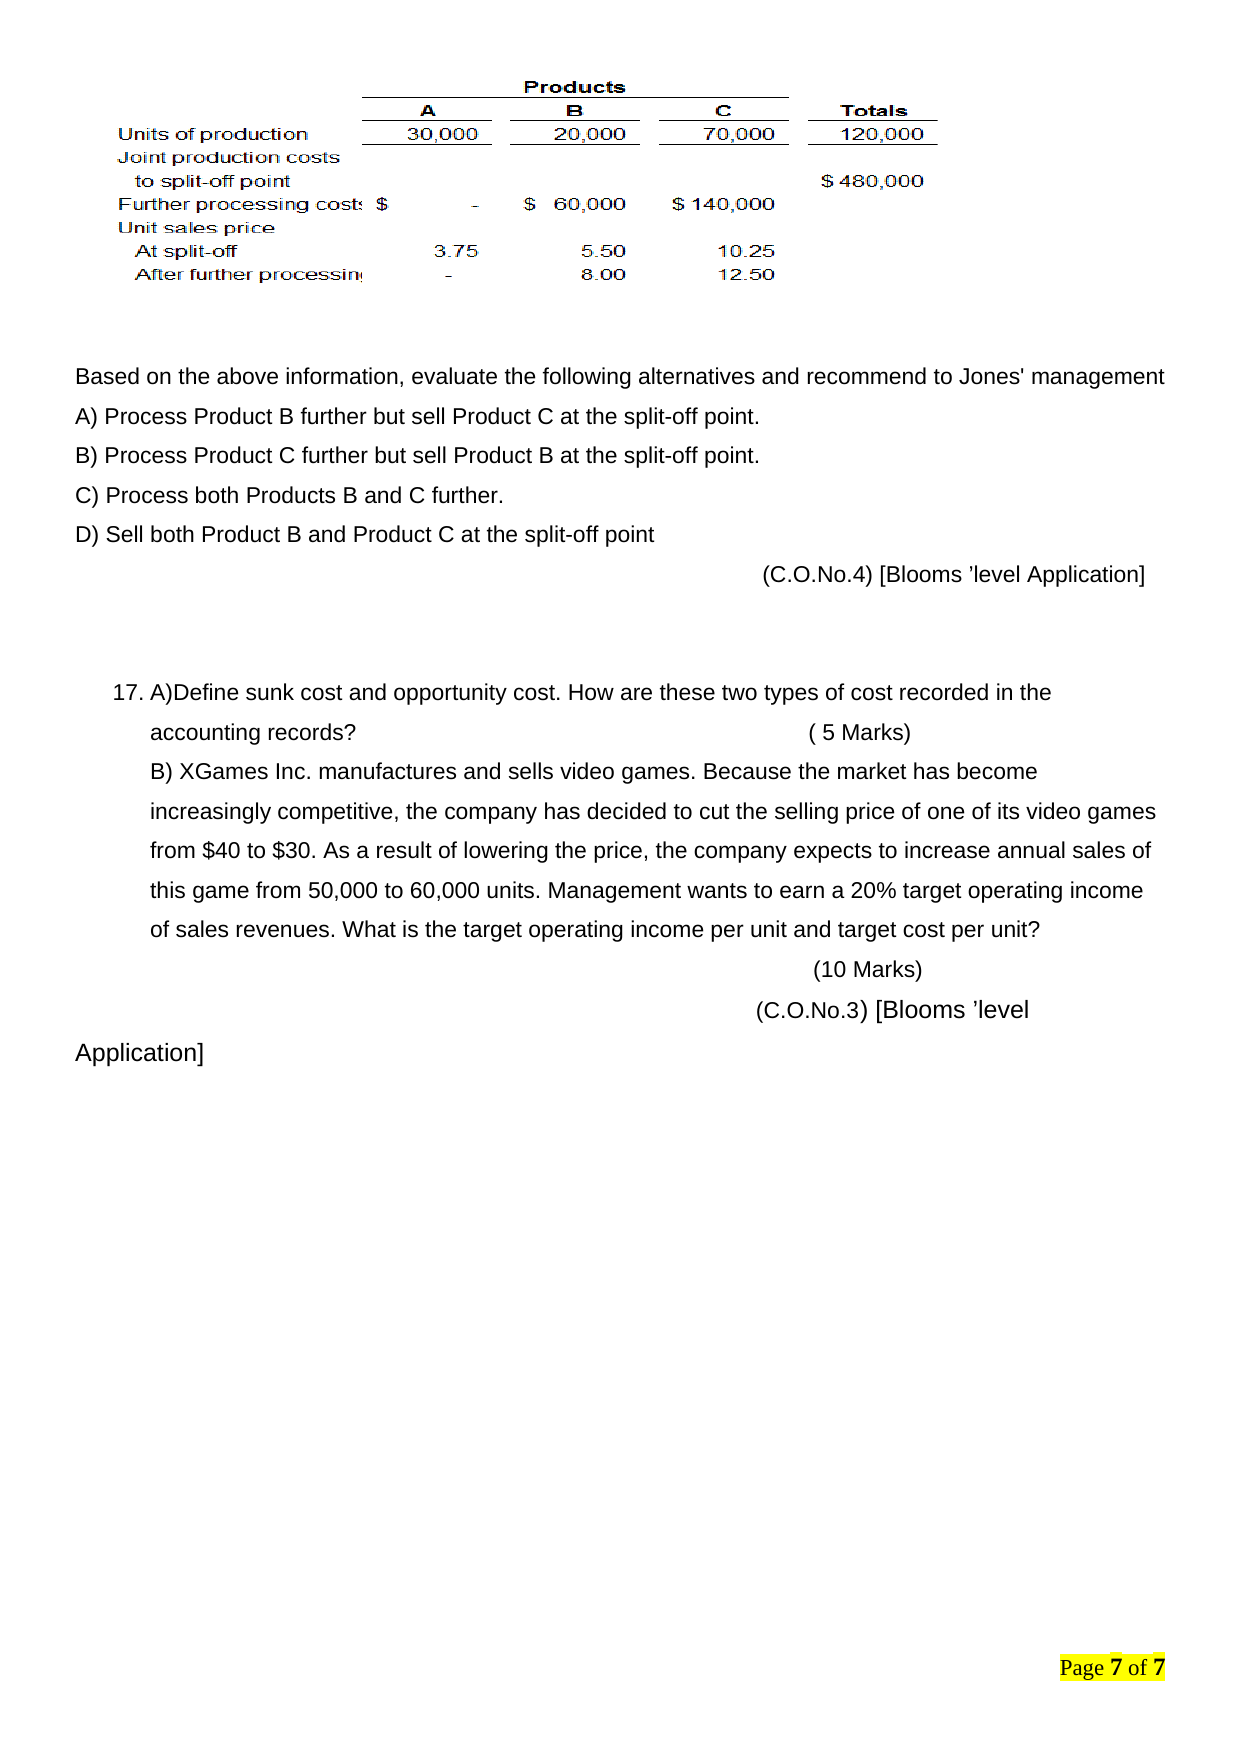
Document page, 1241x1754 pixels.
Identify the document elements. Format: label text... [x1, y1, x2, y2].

picture [112, 77, 938, 350]
text B) XGames Inc. manufactures and sells video games. Because the market has become increasingly competitive, the company has decided to cut the selling price of one of its video games from $40 to $30. As a result of lowering the price, the company expects to increase annual sales of this game from 50,000 to 60,000 units. Management wants to earn a 20% target operating income of sales revenues. What is the target operating income per unit and target cost per unit? [150, 758, 1165, 942]
text C) Process both Products B and C further. [75, 482, 1165, 508]
text (C.O.No.3) [Blooms ’level Application] [75, 995, 1165, 1067]
text (C.O.No.4) [Blooms ’level Application] [75, 561, 1165, 587]
text Based on the above information, evaluate the following alternatives and recommend to Jones' management [75, 363, 1165, 390]
text D) Sell both Product B and Product C at the split-off point [75, 521, 1165, 548]
text B) Process Product C further but sell Product B at the split-off point. [75, 442, 1165, 469]
list A)Define sunk cost and opportunity cost. How are these two types of cost recorded in the accounting records? ( 5 Marks) [112, 679, 1165, 745]
text A) Process Product B further but sell Product C at the split-off point. [75, 403, 1165, 429]
text (10 Marks) [75, 956, 1165, 982]
